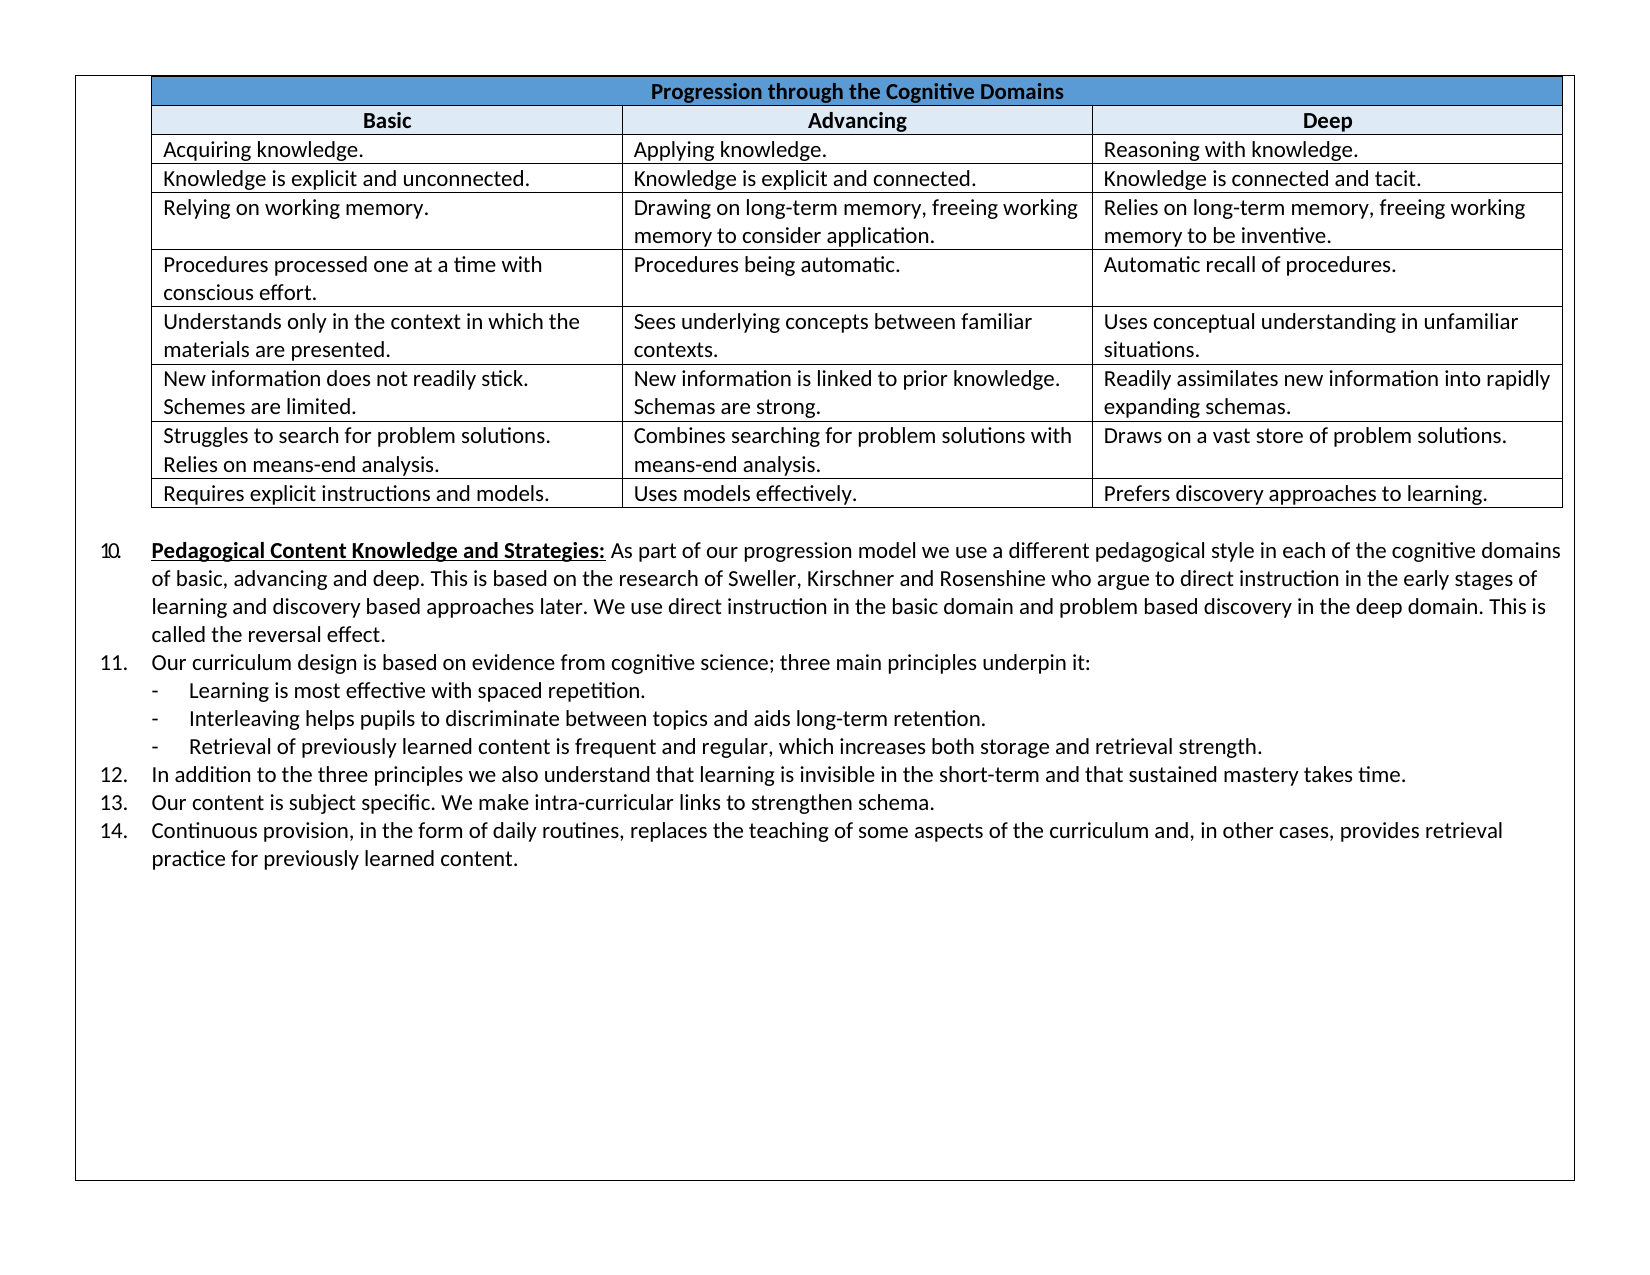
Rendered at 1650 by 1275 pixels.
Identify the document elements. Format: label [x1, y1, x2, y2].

table_cell [76, 76, 1574, 1180]
